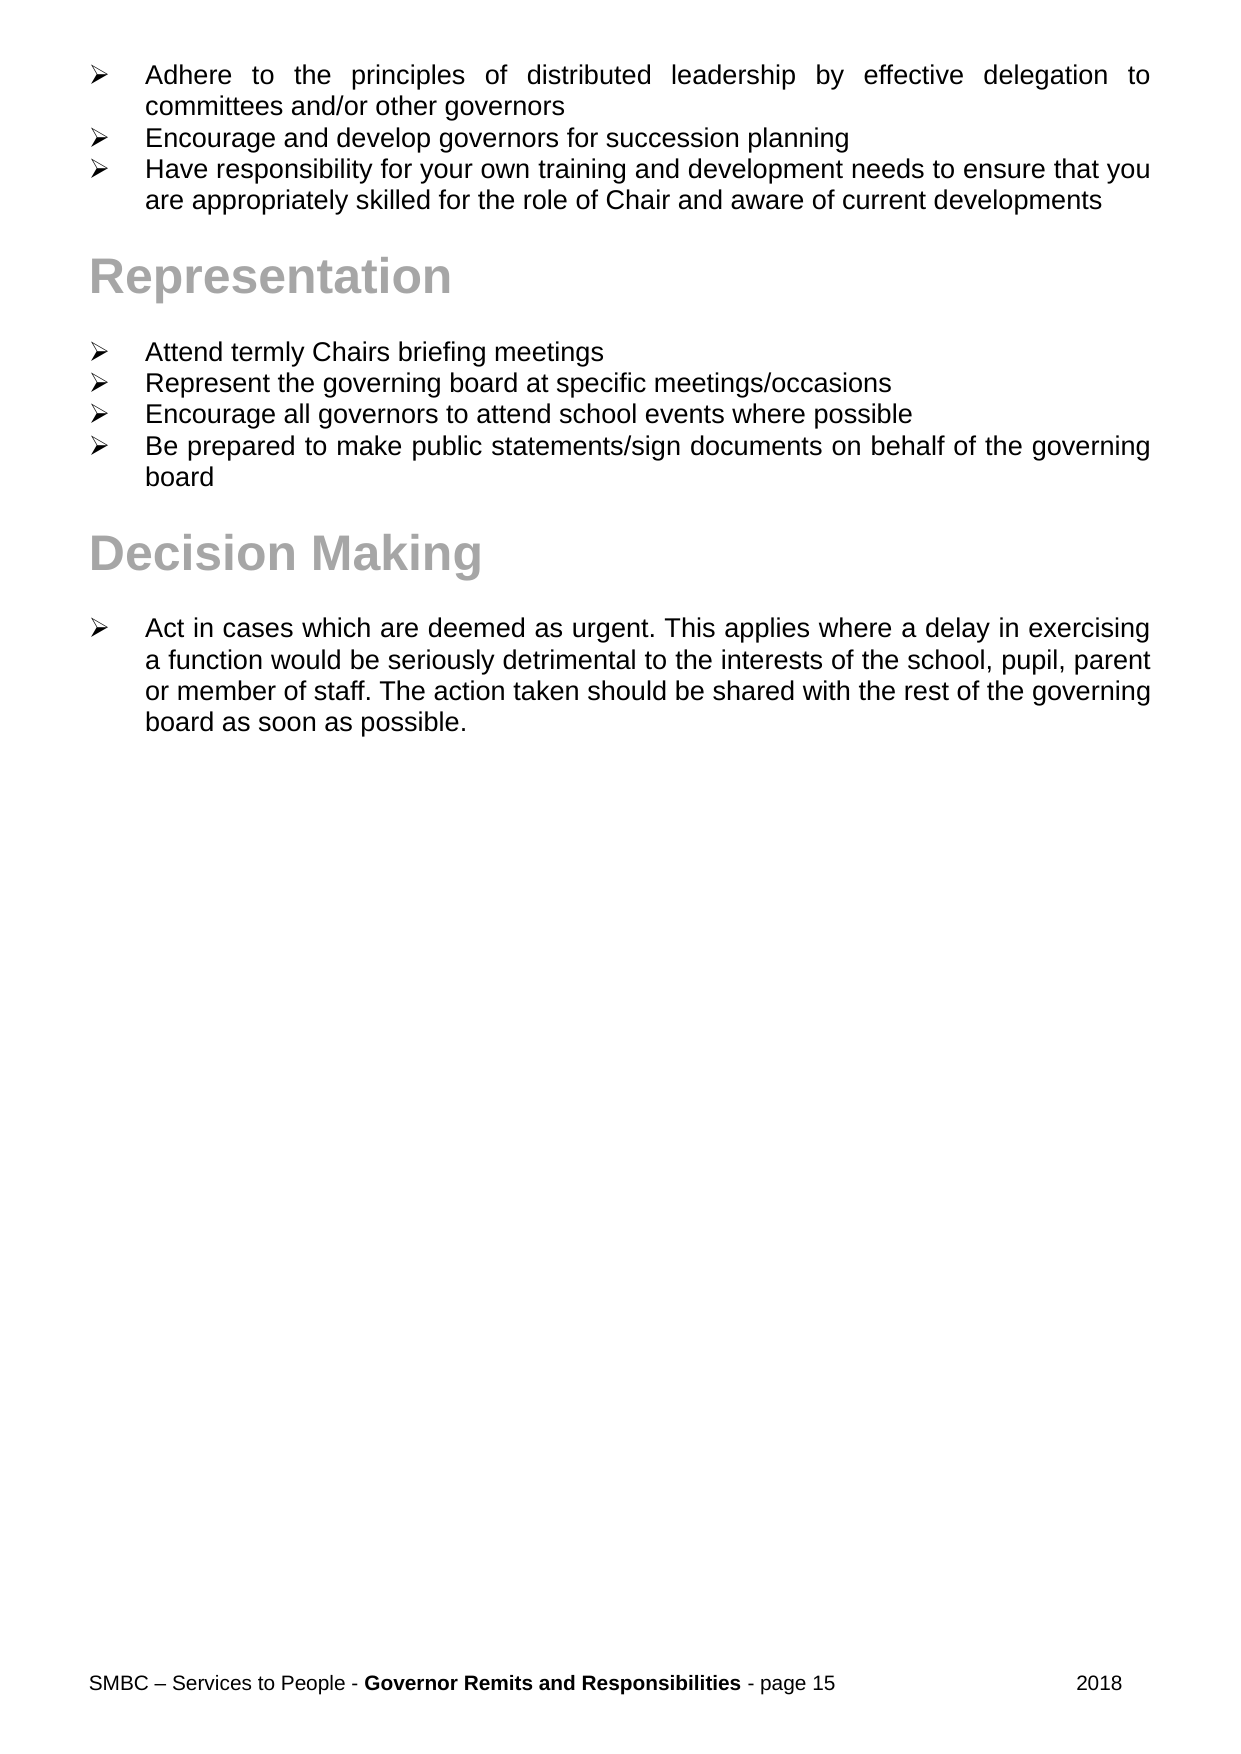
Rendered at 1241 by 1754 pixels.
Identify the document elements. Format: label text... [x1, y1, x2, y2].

list Be prepared to make public statements/sign documents on behalf of the governing board [89, 430, 1152, 492]
list Attend termly Chairs briefing meetings [89, 336, 1152, 367]
text Representation [89, 247, 1152, 304]
list Encourage all governors to attend school events where possible [89, 398, 1152, 430]
list Adhere to the principles of distributed leadership by effective delegation to committees and/or other governors [89, 59, 1152, 122]
list Represent the governing board at specific meetings/occasions [89, 367, 1152, 398]
list Act in cases which are deemed as urgent. This applies where a delay in exercising a function would be seriously detrimental to the interests of the school, pupil, parent or member of staff. The action taken should be shared with the rest of the governing board as soon as possible. [89, 612, 1152, 737]
text Decision Making [89, 523, 1152, 581]
list Encourage and develop governors for succession planning [89, 122, 1152, 153]
list Have responsibility for your own training and development needs to ensure that you are appropriately skilled for the role of Chair and aware of current developments [89, 153, 1152, 216]
